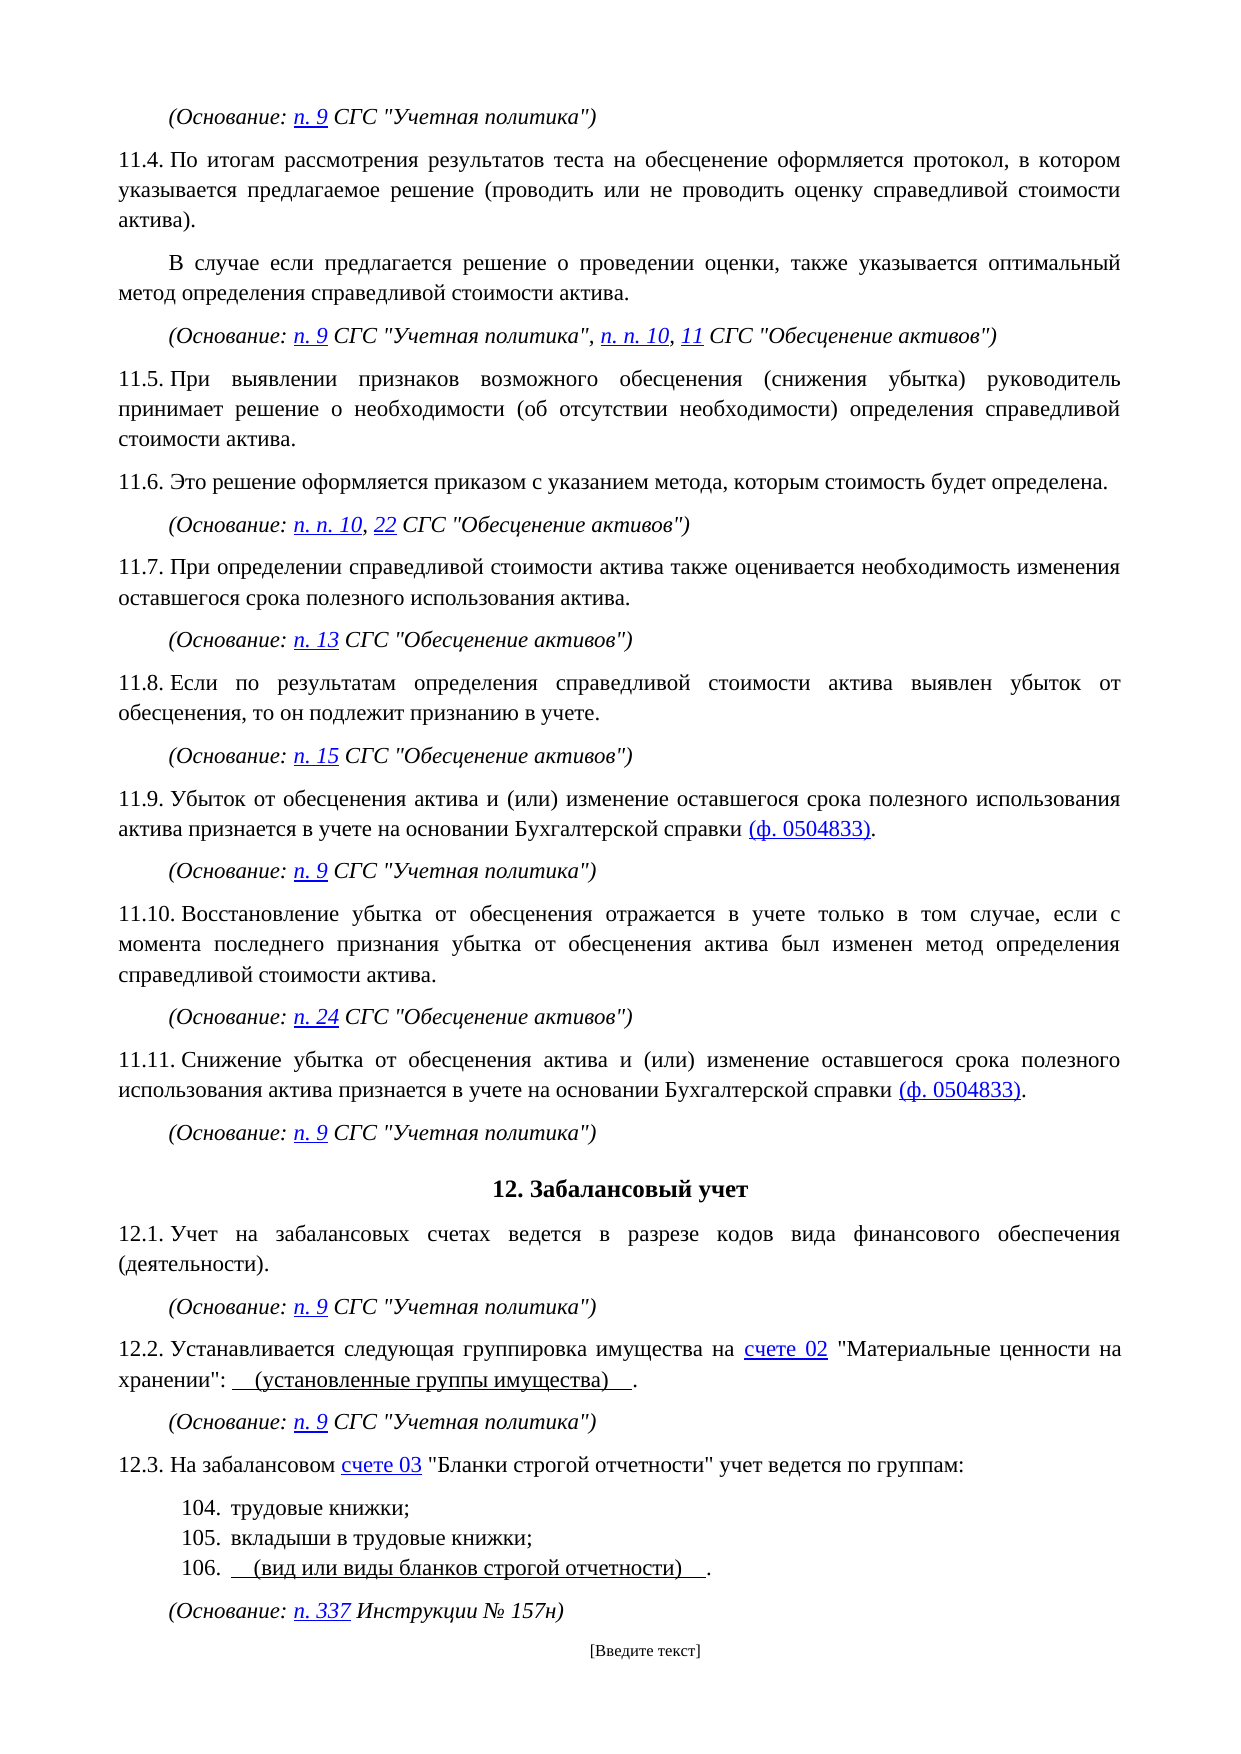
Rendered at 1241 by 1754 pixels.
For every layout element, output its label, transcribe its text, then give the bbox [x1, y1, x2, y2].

text (Основание: п. 24 СГС "Обесценение активов") [118, 1003, 1122, 1030]
list вкладыши в трудовые книжки; [181, 1524, 1122, 1550]
subtitle На забалансовом счете 03 "Бланки строгой отчетности" учет ведется по группам: [118, 1451, 1122, 1477]
text (Основание: п. 9 СГС "Учетная политика") [118, 1293, 1122, 1319]
subtitle При определении справедливой стоимости актива также оценивается необходимость изменения оставшегося срока полезного использования актива. [118, 553, 1122, 610]
subtitle Если по результатам определения справедливой стоимости актива выявлен убыток от обесценения, то он подлежит признанию в учете. [118, 669, 1122, 726]
text В случае если предлагается решение о проведении оценки, также указывается оптимальный метод определения справедливой стоимости актива. [118, 249, 1122, 306]
subtitle Забалансовый учет [118, 1174, 1122, 1203]
text (Основание: п. 9 СГС "Учетная политика", п. п. 10, 11 СГС "Обесценение активов") [118, 322, 1122, 348]
text (Основание: п. 9 СГС "Учетная политика") [118, 1119, 1122, 1145]
text (Основание: п. 9 СГС "Учетная политика") [118, 858, 1122, 884]
subtitle По итогам рассмотрения результатов теста на обесценение оформляется протокол, в котором указывается предлагаемое решение (проводить или не проводить оценку справедливой стоимости актива). [118, 146, 1122, 233]
subtitle При выявлении признаков возможного обесценения (снижения убытка) руководитель принимает решение о необходимости (об отсутствии необходимости) определения справедливой стоимости актива. [118, 365, 1122, 452]
subtitle Учет на забалансовых счетах ведется в разрезе кодов вида финансового обеспечения (деятельности). [118, 1220, 1122, 1276]
subtitle Снижение убытка от обесценения актива и (или) изменение оставшегося срока полезного использования актива признается в учете на основании Бухгалтерской справки (ф. 0504833). [118, 1046, 1122, 1103]
subtitle Восстановление убытка от обесценения отражается в учете только в том случае, если с момента последнего признания убытка от обесценения актива был изменен метод определения справедливой стоимости актива. [118, 900, 1122, 987]
text (Основание: п. 13 СГС "Обесценение активов") [118, 626, 1122, 653]
list трудовые книжки; [181, 1494, 1122, 1520]
subtitle Это решение оформляется приказом с указанием метода, которым стоимость будет определена. [118, 468, 1122, 494]
subtitle Убыток от обесценения актива и (или) изменение оставшегося срока полезного использования актива признается в учете на основании Бухгалтерской справки (ф. 0504833). [118, 785, 1122, 841]
text (Основание: п. 15 СГС "Обесценение активов") [118, 742, 1122, 768]
list (вид или виды бланков строгой отчетности) . [181, 1554, 1122, 1581]
text (Основание: п. п. 10, 22 СГС "Обесценение активов") [118, 511, 1122, 537]
text (Основание: п. 9 СГС "Учетная политика") [118, 103, 1122, 130]
subtitle Устанавливается следующая группировка имущества на счете 02 "Материальные ценности на хранении": (установленные группы имущества) . [118, 1335, 1122, 1392]
text (Основание: п. 337 Инструкции № 157н) [118, 1597, 1122, 1623]
text (Основание: п. 9 СГС "Учетная политика") [118, 1408, 1122, 1435]
